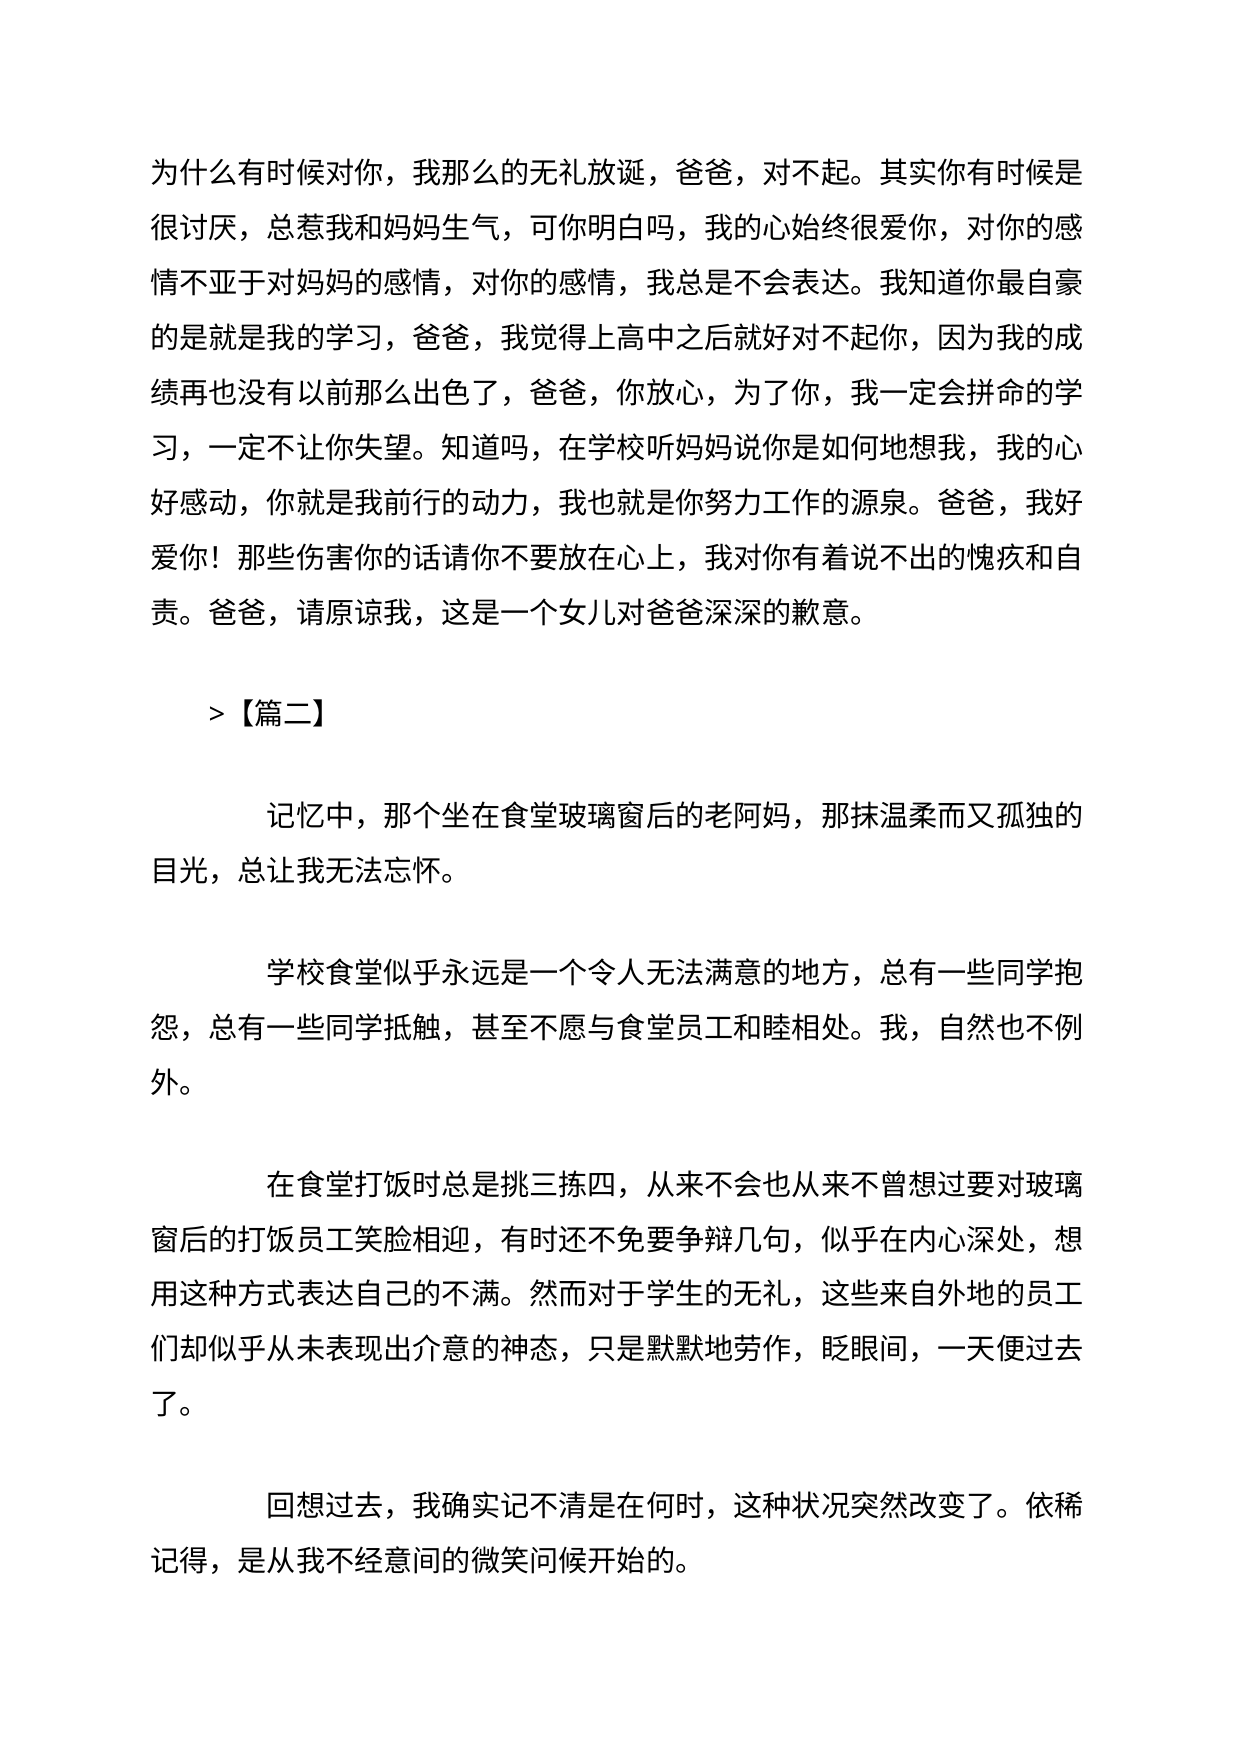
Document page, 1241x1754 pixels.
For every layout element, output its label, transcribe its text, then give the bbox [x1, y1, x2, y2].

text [150, 150, 1090, 631]
text 回想过去，我确实记不清是在何时，这种状况突然改变了。依稀记得，是从我不经意间的微笑问候开始的。 [150, 1482, 1090, 1580]
text >【篇二】 [150, 691, 1090, 733]
text 记忆中，那个坐在食堂玻璃窗后的老阿妈，那抹温柔而又孤独的目光，总让我无法忘怀。 [150, 793, 1090, 890]
text 学校食堂似乎永远是一个令人无法满意的地方，总有一些同学抱怨，总有一些同学抵触，甚至不愿与食堂员工和睦相处。我，自然也不例外。 [150, 949, 1090, 1102]
text 在食堂打饭时总是挑三拣四，从来不会也从来不曾想过要对玻璃窗后的打饭员工笑脸相迎，有时还不免要争辩几句，似乎在内心深处，想用这种方式表达自己的不满。然而对于学生的无礼，这些来自外地的员工们却似乎从未表现出介意的神态，只是默默地劳作，眨眼间，一天便过去了。 [150, 1161, 1090, 1423]
